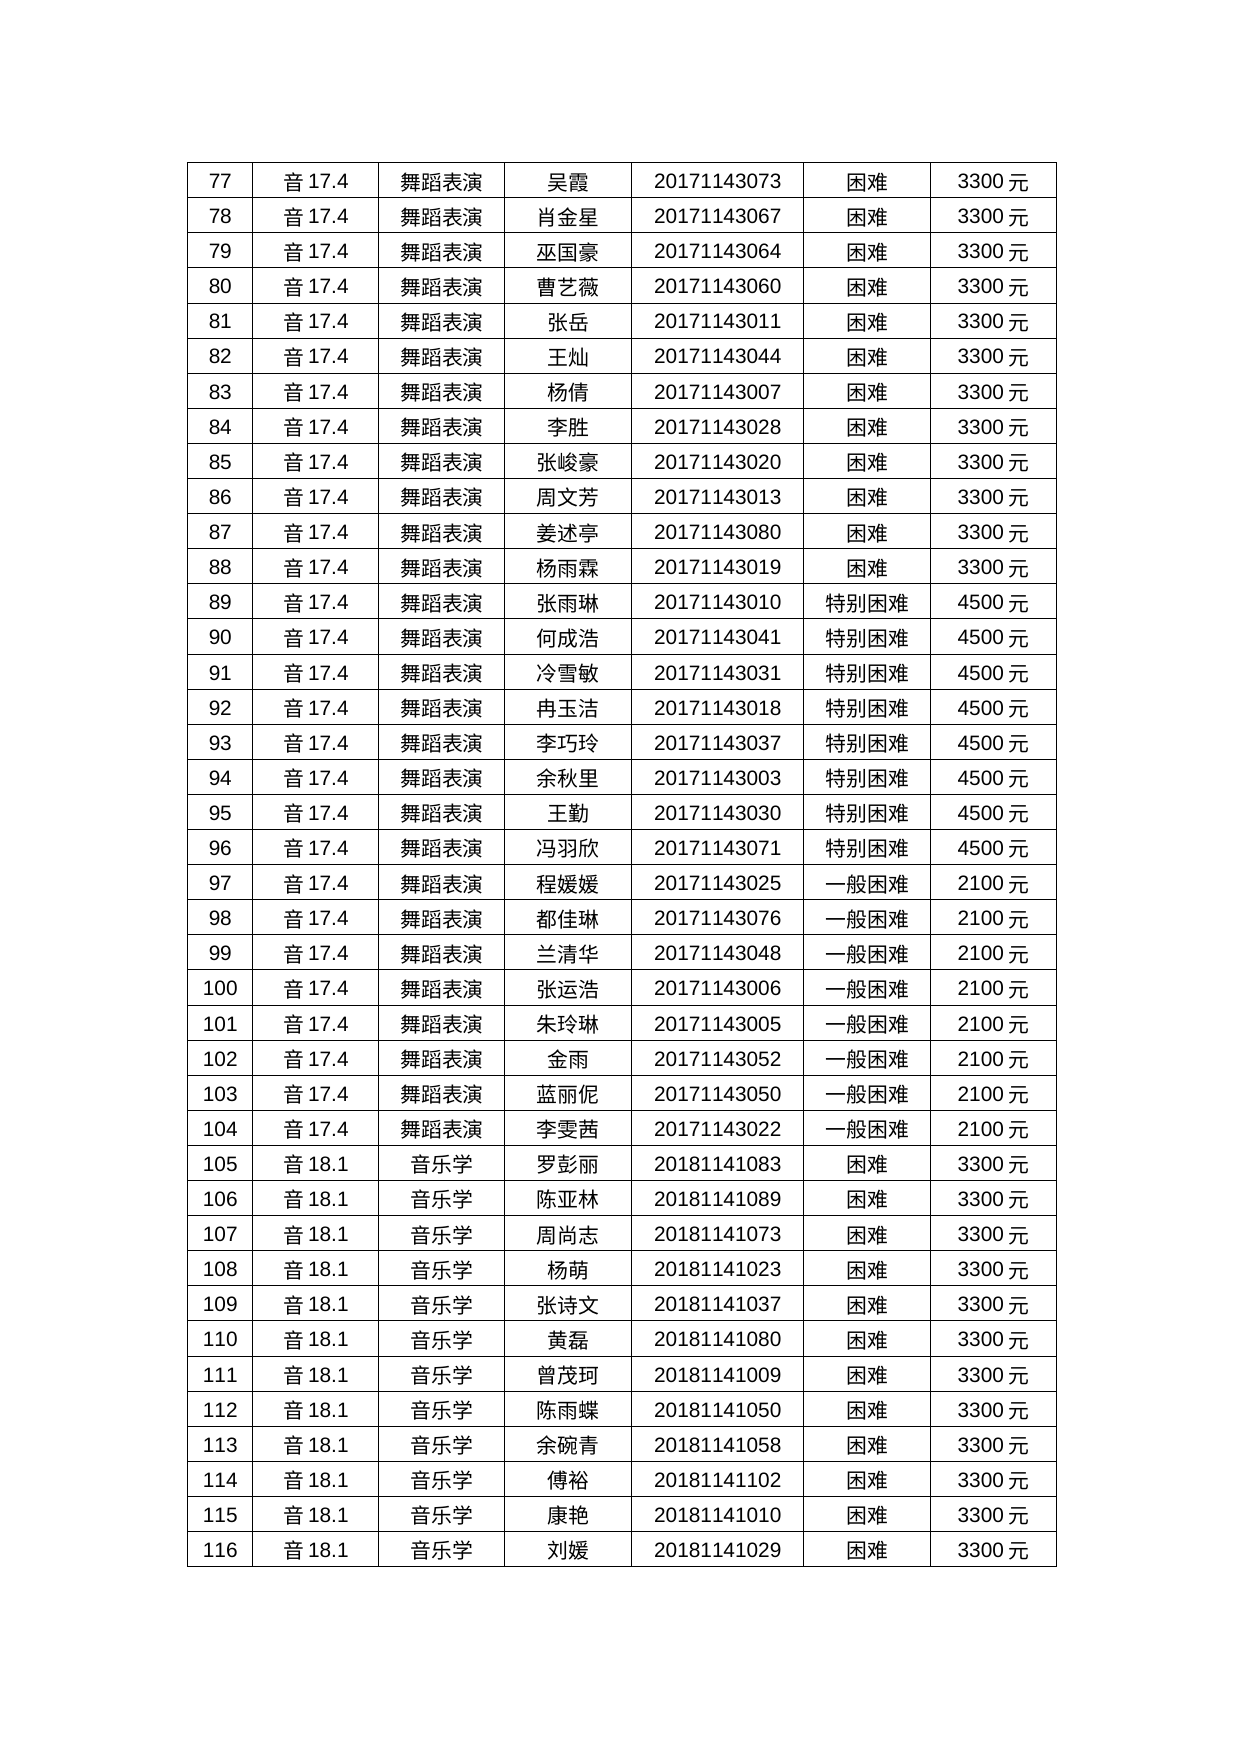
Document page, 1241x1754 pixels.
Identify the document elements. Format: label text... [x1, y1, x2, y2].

table_cell 音17.4 [253, 233, 378, 267]
table_cell 115 [188, 1497, 252, 1531]
table_cell 3300元 [931, 374, 1056, 408]
table_cell 4500元 [931, 725, 1056, 759]
table_cell 20171143010 [632, 584, 803, 618]
table_cell 李巧玲 [505, 725, 631, 759]
table_cell 困难 [804, 1286, 930, 1320]
table_cell 肖金星 [505, 198, 631, 232]
table_cell 音乐学 [379, 1146, 504, 1180]
table_cell 音17.4 [253, 339, 378, 373]
table_cell 3300元 [931, 304, 1056, 337]
table_cell 音18.1 [253, 1357, 378, 1391]
table_cell 舞蹈表演 [379, 935, 504, 969]
table_cell 20181141058 [632, 1427, 803, 1461]
table_cell 音17.4 [253, 304, 378, 337]
table_cell 20181141023 [632, 1251, 803, 1285]
table_cell 音18.1 [253, 1497, 378, 1531]
table_cell 20171143025 [632, 865, 803, 899]
table_cell 傅裕 [505, 1462, 631, 1496]
table_cell 困难 [804, 198, 930, 232]
table_cell 张运浩 [505, 970, 631, 1004]
table_cell 音乐学 [379, 1321, 504, 1356]
table_cell 困难 [804, 1216, 930, 1250]
table_cell 3300元 [931, 198, 1056, 232]
table_cell 陈雨蝶 [505, 1392, 631, 1426]
table_cell 一般困难 [804, 970, 930, 1004]
table_cell 舞蹈表演 [379, 584, 504, 618]
table_cell 冯羽欣 [505, 830, 631, 864]
table_cell 103 [188, 1076, 252, 1110]
table_cell 音17.4 [253, 479, 378, 513]
table_cell 音17.4 [253, 865, 378, 899]
table_cell 20171143064 [632, 233, 803, 267]
table_cell 4500元 [931, 830, 1056, 864]
table_cell 罗彭丽 [505, 1146, 631, 1180]
table_cell 刘媛 [505, 1532, 631, 1566]
table_cell 音18.1 [253, 1392, 378, 1426]
table_cell 113 [188, 1427, 252, 1461]
table_cell 困难 [804, 1427, 930, 1461]
table_cell 困难 [804, 514, 930, 548]
table_cell 音17.4 [253, 725, 378, 759]
table_cell 3300元 [931, 444, 1056, 478]
table_cell 3300元 [931, 233, 1056, 267]
table_cell 困难 [804, 1251, 930, 1285]
table_cell 20171143031 [632, 655, 803, 688]
table_cell 舞蹈表演 [379, 1006, 504, 1039]
table_cell 姜述亭 [505, 514, 631, 548]
table_cell 97 [188, 865, 252, 899]
table_cell 舞蹈表演 [379, 865, 504, 899]
table_cell 音17.4 [253, 514, 378, 548]
table_cell 20171143041 [632, 619, 803, 653]
table_cell 20171143044 [632, 339, 803, 373]
table_cell 音17.4 [253, 935, 378, 969]
table_cell 舞蹈表演 [379, 725, 504, 759]
table_cell 87 [188, 514, 252, 548]
table_cell 107 [188, 1216, 252, 1250]
table_cell 84 [188, 409, 252, 443]
table_cell 音17.4 [253, 655, 378, 688]
table_cell 2100元 [931, 1006, 1056, 1039]
table_cell 困难 [804, 1321, 930, 1356]
table_cell 100 [188, 970, 252, 1004]
table_cell 困难 [804, 1357, 930, 1391]
table_cell 89 [188, 584, 252, 618]
table_cell 舞蹈表演 [379, 655, 504, 688]
table_cell 王灿 [505, 339, 631, 373]
table_cell 114 [188, 1462, 252, 1496]
table_cell 音17.4 [253, 760, 378, 794]
table_cell 舞蹈表演 [379, 795, 504, 829]
table_cell 98 [188, 900, 252, 934]
table_cell 音18.1 [253, 1181, 378, 1215]
table_cell 舞蹈表演 [379, 900, 504, 934]
table_cell 4500元 [931, 690, 1056, 724]
table_cell 94 [188, 760, 252, 794]
table_cell 3300元 [931, 1286, 1056, 1320]
table_cell 音17.4 [253, 619, 378, 653]
table_cell 3300元 [931, 339, 1056, 373]
table_cell 音18.1 [253, 1532, 378, 1566]
table_cell 3300元 [931, 1146, 1056, 1180]
table_cell 舞蹈表演 [379, 514, 504, 548]
table_cell 4500元 [931, 795, 1056, 829]
table_cell 3300元 [931, 514, 1056, 548]
table_cell 张诗文 [505, 1286, 631, 1320]
table_cell 困难 [804, 304, 930, 337]
table_cell 2100元 [931, 865, 1056, 899]
table_cell 舞蹈表演 [379, 970, 504, 1004]
table_cell 20171143067 [632, 198, 803, 232]
table_cell 3300元 [931, 1462, 1056, 1496]
table_cell 困难 [804, 1392, 930, 1426]
table_cell 朱玲琳 [505, 1006, 631, 1039]
table_cell 106 [188, 1181, 252, 1215]
table_cell 20181141102 [632, 1462, 803, 1496]
table_cell 困难 [804, 374, 930, 408]
table_cell 音乐学 [379, 1357, 504, 1391]
table_cell 20171143006 [632, 970, 803, 1004]
table_cell 20171143037 [632, 725, 803, 759]
table_cell 困难 [804, 163, 930, 197]
table_cell 一般困难 [804, 1041, 930, 1075]
table_cell 音17.4 [253, 1006, 378, 1039]
table_cell 舞蹈表演 [379, 163, 504, 197]
table_cell 张岳 [505, 304, 631, 337]
table_cell 111 [188, 1357, 252, 1391]
table_cell 82 [188, 339, 252, 373]
table_cell 86 [188, 479, 252, 513]
table_cell 困难 [804, 409, 930, 443]
table_cell 音18.1 [253, 1462, 378, 1496]
table_cell 2100元 [931, 935, 1056, 969]
table_cell 舞蹈表演 [379, 549, 504, 583]
table_cell 20181141089 [632, 1181, 803, 1215]
table_cell 108 [188, 1251, 252, 1285]
table_cell 音17.4 [253, 198, 378, 232]
table_cell 特别困难 [804, 655, 930, 688]
table_cell 110 [188, 1321, 252, 1356]
table_cell 音18.1 [253, 1146, 378, 1180]
table_cell 陈亚林 [505, 1181, 631, 1215]
table_cell 90 [188, 619, 252, 653]
table_cell 95 [188, 795, 252, 829]
table_cell 一般困难 [804, 865, 930, 899]
table_cell 93 [188, 725, 252, 759]
table_cell 20171143076 [632, 900, 803, 934]
table_cell 困难 [804, 1532, 930, 1566]
table_cell 104 [188, 1111, 252, 1145]
table_cell 3300元 [931, 549, 1056, 583]
table_cell 何成浩 [505, 619, 631, 653]
table_cell 困难 [804, 444, 930, 478]
table_cell 音17.4 [253, 830, 378, 864]
table_cell 一般困难 [804, 1076, 930, 1110]
table_cell 黄磊 [505, 1321, 631, 1356]
table_cell 张峻豪 [505, 444, 631, 478]
table_cell 101 [188, 1006, 252, 1039]
table_cell 3300元 [931, 1216, 1056, 1250]
table_cell 音乐学 [379, 1286, 504, 1320]
table_cell 冉玉洁 [505, 690, 631, 724]
table_cell 曾茂珂 [505, 1357, 631, 1391]
table_cell 舞蹈表演 [379, 619, 504, 653]
table_cell 困难 [804, 479, 930, 513]
table_cell 78 [188, 198, 252, 232]
table_cell 20171143003 [632, 760, 803, 794]
table_cell 音乐学 [379, 1532, 504, 1566]
table_cell 都佳琳 [505, 900, 631, 934]
table_cell 77 [188, 163, 252, 197]
table_cell 杨雨霖 [505, 549, 631, 583]
table_cell 蓝丽伲 [505, 1076, 631, 1110]
table_cell 音17.4 [253, 970, 378, 1004]
table_cell 音17.4 [253, 163, 378, 197]
table_cell 20171143048 [632, 935, 803, 969]
table_cell 舞蹈表演 [379, 268, 504, 302]
table_cell 余碗青 [505, 1427, 631, 1461]
table_cell 20181141010 [632, 1497, 803, 1531]
table_cell 音17.4 [253, 1041, 378, 1075]
table_cell 20171143011 [632, 304, 803, 337]
table_cell 音乐学 [379, 1497, 504, 1531]
table_cell 2100元 [931, 1041, 1056, 1075]
table_cell 3300元 [931, 1532, 1056, 1566]
table_cell 舞蹈表演 [379, 374, 504, 408]
table_cell 舞蹈表演 [379, 233, 504, 267]
table_cell 冷雪敏 [505, 655, 631, 688]
table_cell 曹艺薇 [505, 268, 631, 302]
table_cell 音17.4 [253, 374, 378, 408]
table_cell 20181141050 [632, 1392, 803, 1426]
table_cell 20181141009 [632, 1357, 803, 1391]
table_cell 兰清华 [505, 935, 631, 969]
table_cell 20171143071 [632, 830, 803, 864]
table_cell 20171143080 [632, 514, 803, 548]
table_cell 困难 [804, 1497, 930, 1531]
table_cell 20171143020 [632, 444, 803, 478]
table_cell 20171143060 [632, 268, 803, 302]
table_cell 20181141080 [632, 1321, 803, 1356]
table_cell 音17.4 [253, 1111, 378, 1145]
table_cell 3300元 [931, 409, 1056, 443]
table_cell 音17.4 [253, 444, 378, 478]
table_cell 音乐学 [379, 1462, 504, 1496]
table_cell 20181141083 [632, 1146, 803, 1180]
table_cell 20171143018 [632, 690, 803, 724]
table_cell 2100元 [931, 970, 1056, 1004]
table_cell 88 [188, 549, 252, 583]
table_cell 杨萌 [505, 1251, 631, 1285]
table_cell 舞蹈表演 [379, 1041, 504, 1075]
table_cell 舞蹈表演 [379, 479, 504, 513]
table_cell 困难 [804, 549, 930, 583]
table_cell 音18.1 [253, 1321, 378, 1356]
table_cell 81 [188, 304, 252, 337]
table_cell 一般困难 [804, 935, 930, 969]
table_cell 109 [188, 1286, 252, 1320]
table_cell 特别困难 [804, 830, 930, 864]
table_cell 舞蹈表演 [379, 690, 504, 724]
table_cell 特别困难 [804, 795, 930, 829]
table_cell 音17.4 [253, 268, 378, 302]
table_cell 康艳 [505, 1497, 631, 1531]
table_cell 特别困难 [804, 584, 930, 618]
table_cell 20171143013 [632, 479, 803, 513]
table_cell 20171143050 [632, 1076, 803, 1110]
table_cell 张雨琳 [505, 584, 631, 618]
table_cell 20171143005 [632, 1006, 803, 1039]
table_cell 困难 [804, 268, 930, 302]
table_cell 112 [188, 1392, 252, 1426]
table_cell 特别困难 [804, 760, 930, 794]
table_cell 20171143052 [632, 1041, 803, 1075]
table_cell 金雨 [505, 1041, 631, 1075]
table_cell 85 [188, 444, 252, 478]
table_cell 一般困难 [804, 900, 930, 934]
table_cell 20171143007 [632, 374, 803, 408]
table_cell 舞蹈表演 [379, 830, 504, 864]
table_cell 3300元 [931, 479, 1056, 513]
table_cell 音17.4 [253, 690, 378, 724]
table_cell 20171143019 [632, 549, 803, 583]
table_cell 音18.1 [253, 1251, 378, 1285]
table_cell 音乐学 [379, 1216, 504, 1250]
table_cell 音17.4 [253, 409, 378, 443]
table_cell 3300元 [931, 1427, 1056, 1461]
table_cell 3300元 [931, 1251, 1056, 1285]
table_cell 特别困难 [804, 725, 930, 759]
table_cell 音乐学 [379, 1181, 504, 1215]
table_cell 舞蹈表演 [379, 409, 504, 443]
table_cell 4500元 [931, 584, 1056, 618]
table_cell 音乐学 [379, 1427, 504, 1461]
table_cell 一般困难 [804, 1006, 930, 1039]
table_cell 79 [188, 233, 252, 267]
table_cell 20171143022 [632, 1111, 803, 1145]
table_cell 99 [188, 935, 252, 969]
table_cell 3300元 [931, 163, 1056, 197]
table_cell 困难 [804, 1146, 930, 1180]
table_cell 困难 [804, 339, 930, 373]
table_cell 3300元 [931, 1181, 1056, 1215]
table_cell 4500元 [931, 760, 1056, 794]
table_cell 音17.4 [253, 795, 378, 829]
table_cell 音18.1 [253, 1427, 378, 1461]
table_cell 李雯茜 [505, 1111, 631, 1145]
table_cell 困难 [804, 1181, 930, 1215]
table_cell 周文芳 [505, 479, 631, 513]
table_cell 4500元 [931, 655, 1056, 688]
table_cell 巫国豪 [505, 233, 631, 267]
table_cell 20171143073 [632, 163, 803, 197]
table_cell 20171143030 [632, 795, 803, 829]
table_cell 3300元 [931, 268, 1056, 302]
table_cell 特别困难 [804, 690, 930, 724]
table_cell 91 [188, 655, 252, 688]
table_cell 2100元 [931, 1111, 1056, 1145]
table_cell 20181141073 [632, 1216, 803, 1250]
table_cell 2100元 [931, 900, 1056, 934]
table_cell 舞蹈表演 [379, 444, 504, 478]
table_cell 音乐学 [379, 1251, 504, 1285]
table_cell 周尚志 [505, 1216, 631, 1250]
table_cell 音17.4 [253, 584, 378, 618]
table_cell 吴霞 [505, 163, 631, 197]
table_cell 程媛媛 [505, 865, 631, 899]
table_cell 音17.4 [253, 1076, 378, 1110]
table_cell 舞蹈表演 [379, 339, 504, 373]
table_cell 20181141029 [632, 1532, 803, 1566]
table_cell 音18.1 [253, 1286, 378, 1320]
table_cell 困难 [804, 233, 930, 267]
table_cell 116 [188, 1532, 252, 1566]
table_cell 105 [188, 1146, 252, 1180]
table_cell 3300元 [931, 1392, 1056, 1426]
table_cell 2100元 [931, 1076, 1056, 1110]
table_cell 3300元 [931, 1321, 1056, 1356]
table_cell 舞蹈表演 [379, 760, 504, 794]
table_cell 李胜 [505, 409, 631, 443]
table_cell 舞蹈表演 [379, 1111, 504, 1145]
table_cell 王勤 [505, 795, 631, 829]
table_cell 舞蹈表演 [379, 1076, 504, 1110]
table_cell 特别困难 [804, 619, 930, 653]
table_cell 3300元 [931, 1497, 1056, 1531]
table_cell 83 [188, 374, 252, 408]
table_cell 困难 [804, 1462, 930, 1496]
table_cell 92 [188, 690, 252, 724]
table_cell 音17.4 [253, 900, 378, 934]
table_cell 3300元 [931, 1357, 1056, 1391]
table_cell 20171143028 [632, 409, 803, 443]
table_cell 音17.4 [253, 549, 378, 583]
table_cell 舞蹈表演 [379, 198, 504, 232]
table_cell 余秋里 [505, 760, 631, 794]
table_cell 一般困难 [804, 1111, 930, 1145]
table_cell 音乐学 [379, 1392, 504, 1426]
table_cell 4500元 [931, 619, 1056, 653]
table_cell 102 [188, 1041, 252, 1075]
table_cell 96 [188, 830, 252, 864]
table_cell 80 [188, 268, 252, 302]
table_cell 音18.1 [253, 1216, 378, 1250]
table_cell 舞蹈表演 [379, 304, 504, 337]
table_cell 20181141037 [632, 1286, 803, 1320]
table_cell 杨倩 [505, 374, 631, 408]
